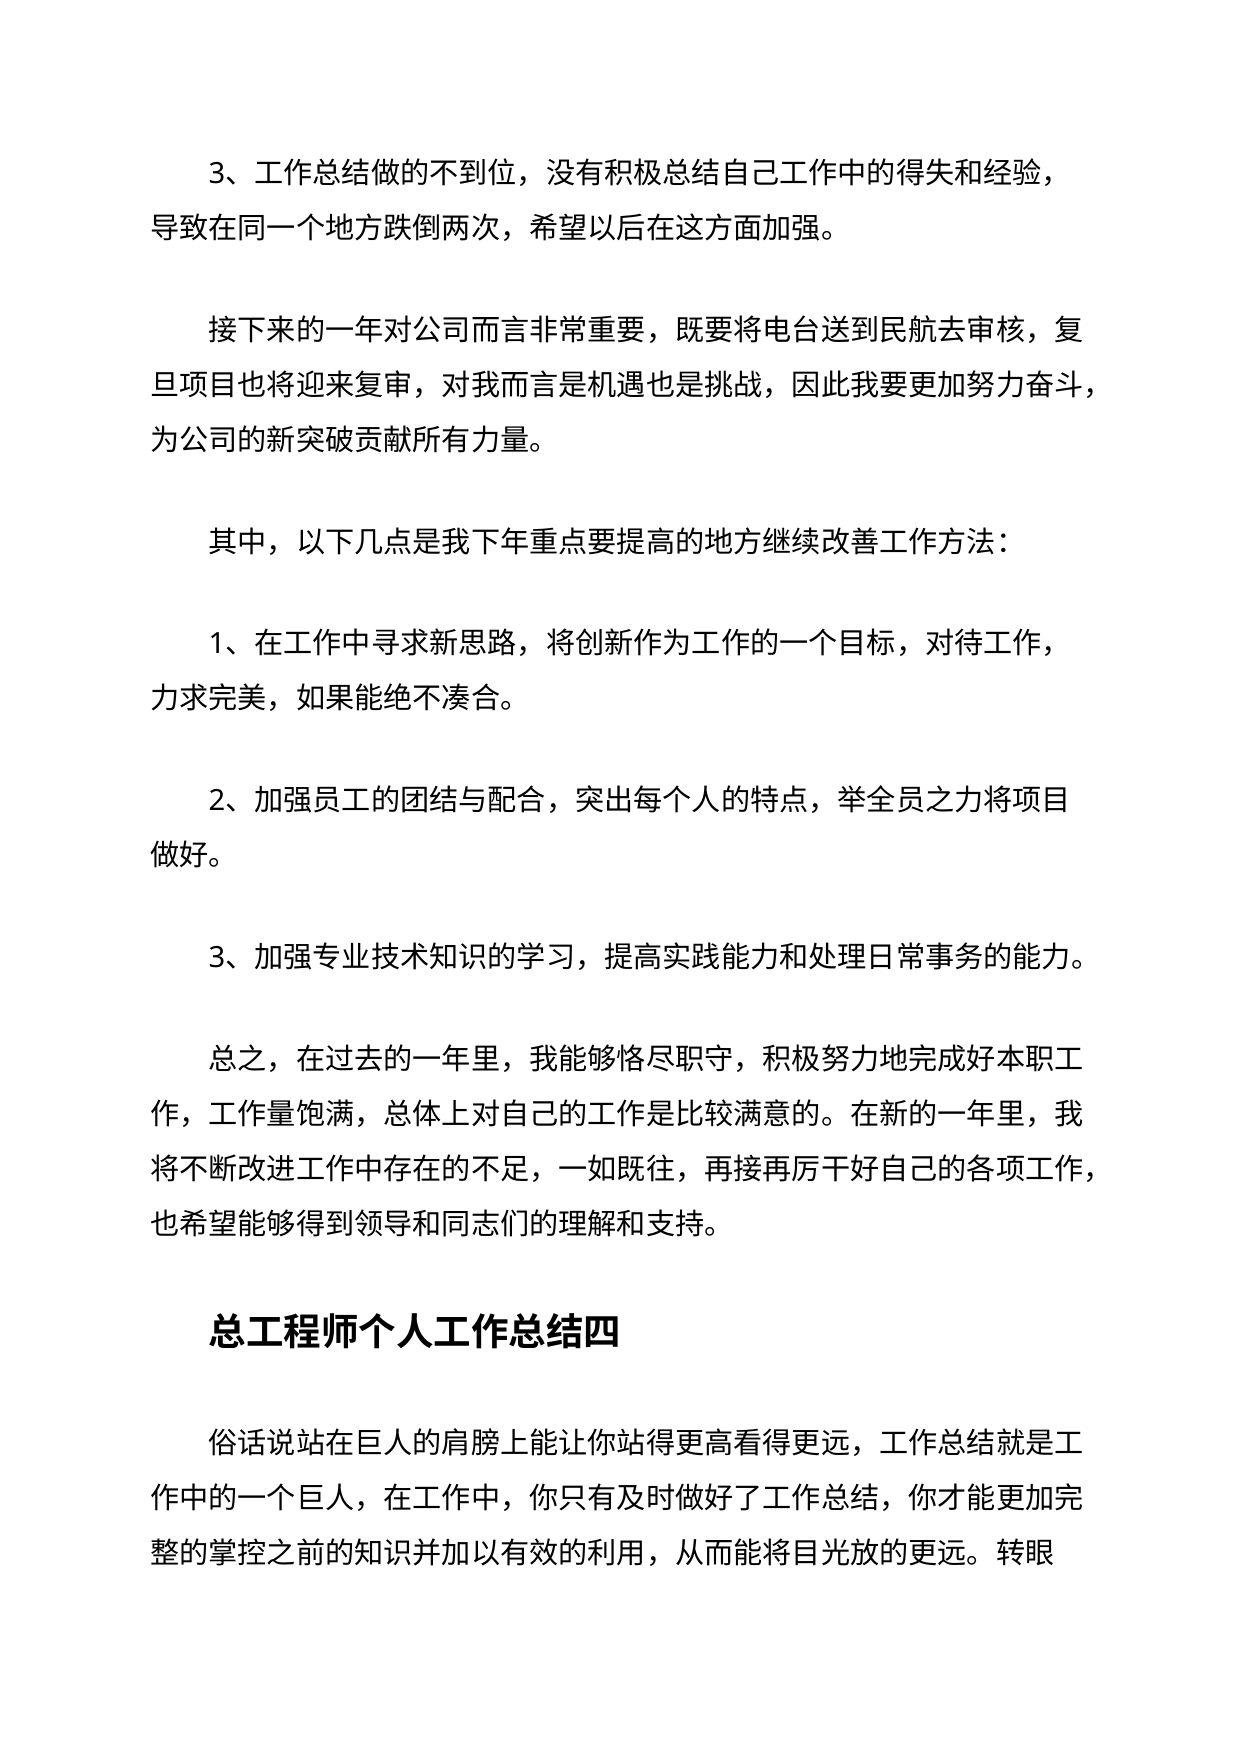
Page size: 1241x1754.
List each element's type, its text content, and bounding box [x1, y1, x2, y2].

text 其中，以下几点是我下年重点要提高的地方继续改善工作方法： [150, 518, 1090, 561]
text 接下来的一年对公司而言非常重要，既要将电台送到民航去审核，复旦项目也将迎来复审，对我而言是机遇也是挑战，因此我要更加努力奋斗，为公司的新突破贡献所有力量。 [150, 307, 1090, 459]
text 3、工作总结做的不到位，没有积极总结自己工作中的得失和经验，导致在同一个地方跌倒两次，希望以后在这方面加强。 [150, 150, 1090, 247]
text 2、加强员工的团结与配合，突出每个人的特点，举全员之力将项目做好。 [150, 777, 1090, 874]
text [150, 1419, 1090, 1572]
text 总之，在过去的一年里，我能够恪尽职守，积极努力地完成好本职工作，工作量饱满，总体上对自己的工作是比较满意的。在新的一年里，我将不断改进工作中存在的不足，一如既往，再接再厉干好自己的各项工作，也希望能够得到领导和同志们的理解和支持。 [150, 1036, 1090, 1243]
text 总工程师个人工作总结四 [150, 1302, 1090, 1356]
text 1、在工作中寻求新思路，将创新作为工作的一个目标，对待工作，力求完美，如果能绝不凑合。 [150, 620, 1090, 717]
text 3、加强专业技术知识的学习，提高实践能力和处理日常事务的能力。 [150, 934, 1090, 976]
